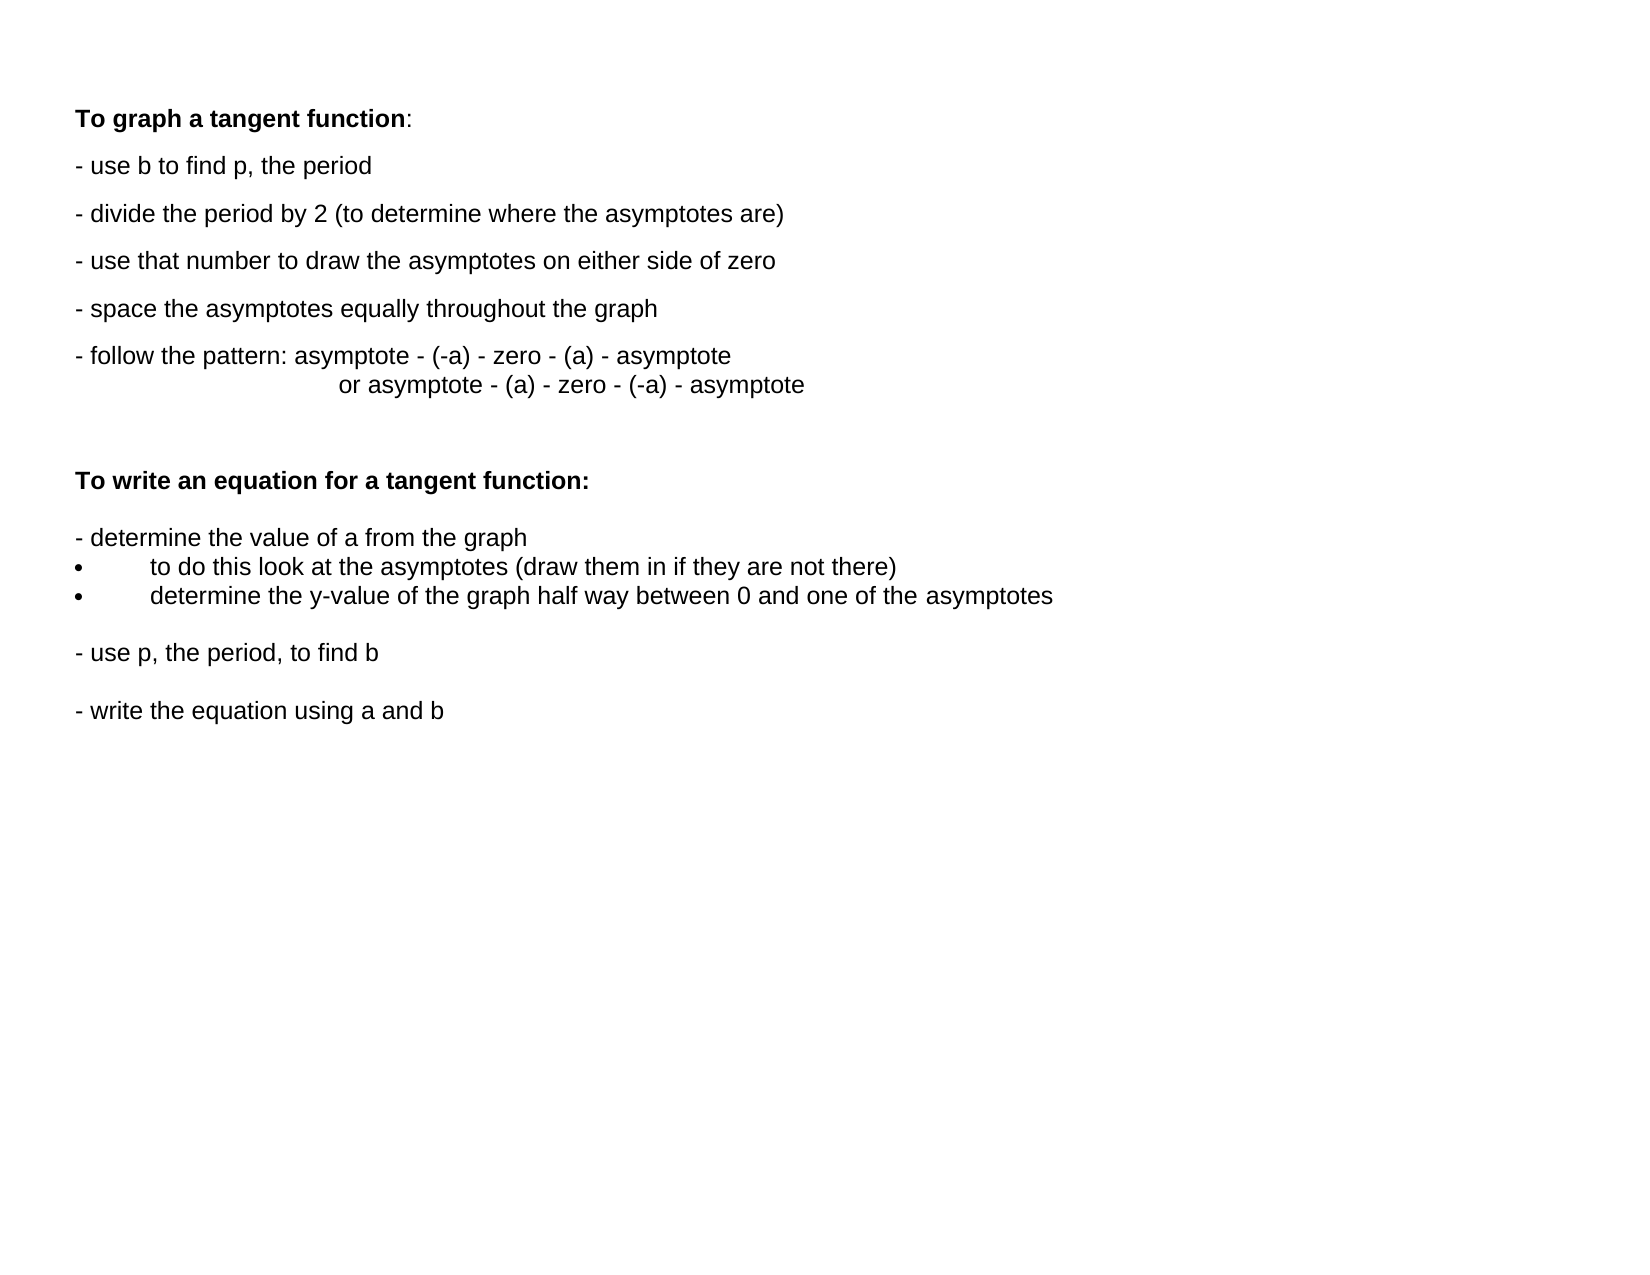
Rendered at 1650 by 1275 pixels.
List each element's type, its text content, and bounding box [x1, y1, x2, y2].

text - write the equation using a and b [75, 696, 1575, 724]
list to do this look at the asymptotes (draw them in if they are not there) [75, 552, 1575, 581]
text - determine the value of a from the graph [75, 523, 1575, 552]
text - use p, the period, to find b [75, 638, 1575, 667]
text To write an equation for a tangent function: [75, 466, 1575, 494]
text or asymptote - (a) - zero - (-a) - asymptote [75, 370, 1575, 399]
text - use that number to draw the asymptotes on either side of zero [75, 246, 1575, 275]
list determine the y-value of the graph half way between 0 and one of the asymptotes [75, 581, 1575, 609]
text - divide the period by 2 (to determine where the asymptotes are) [75, 199, 1575, 227]
text - space the asymptotes equally throughout the graph [75, 294, 1575, 322]
text - use b to find p, the period [75, 151, 1575, 180]
text To graph a tangent function: [75, 104, 1575, 132]
text - follow the pattern: asymptote - (-a) - zero - (a) - asymptote [75, 341, 1575, 370]
